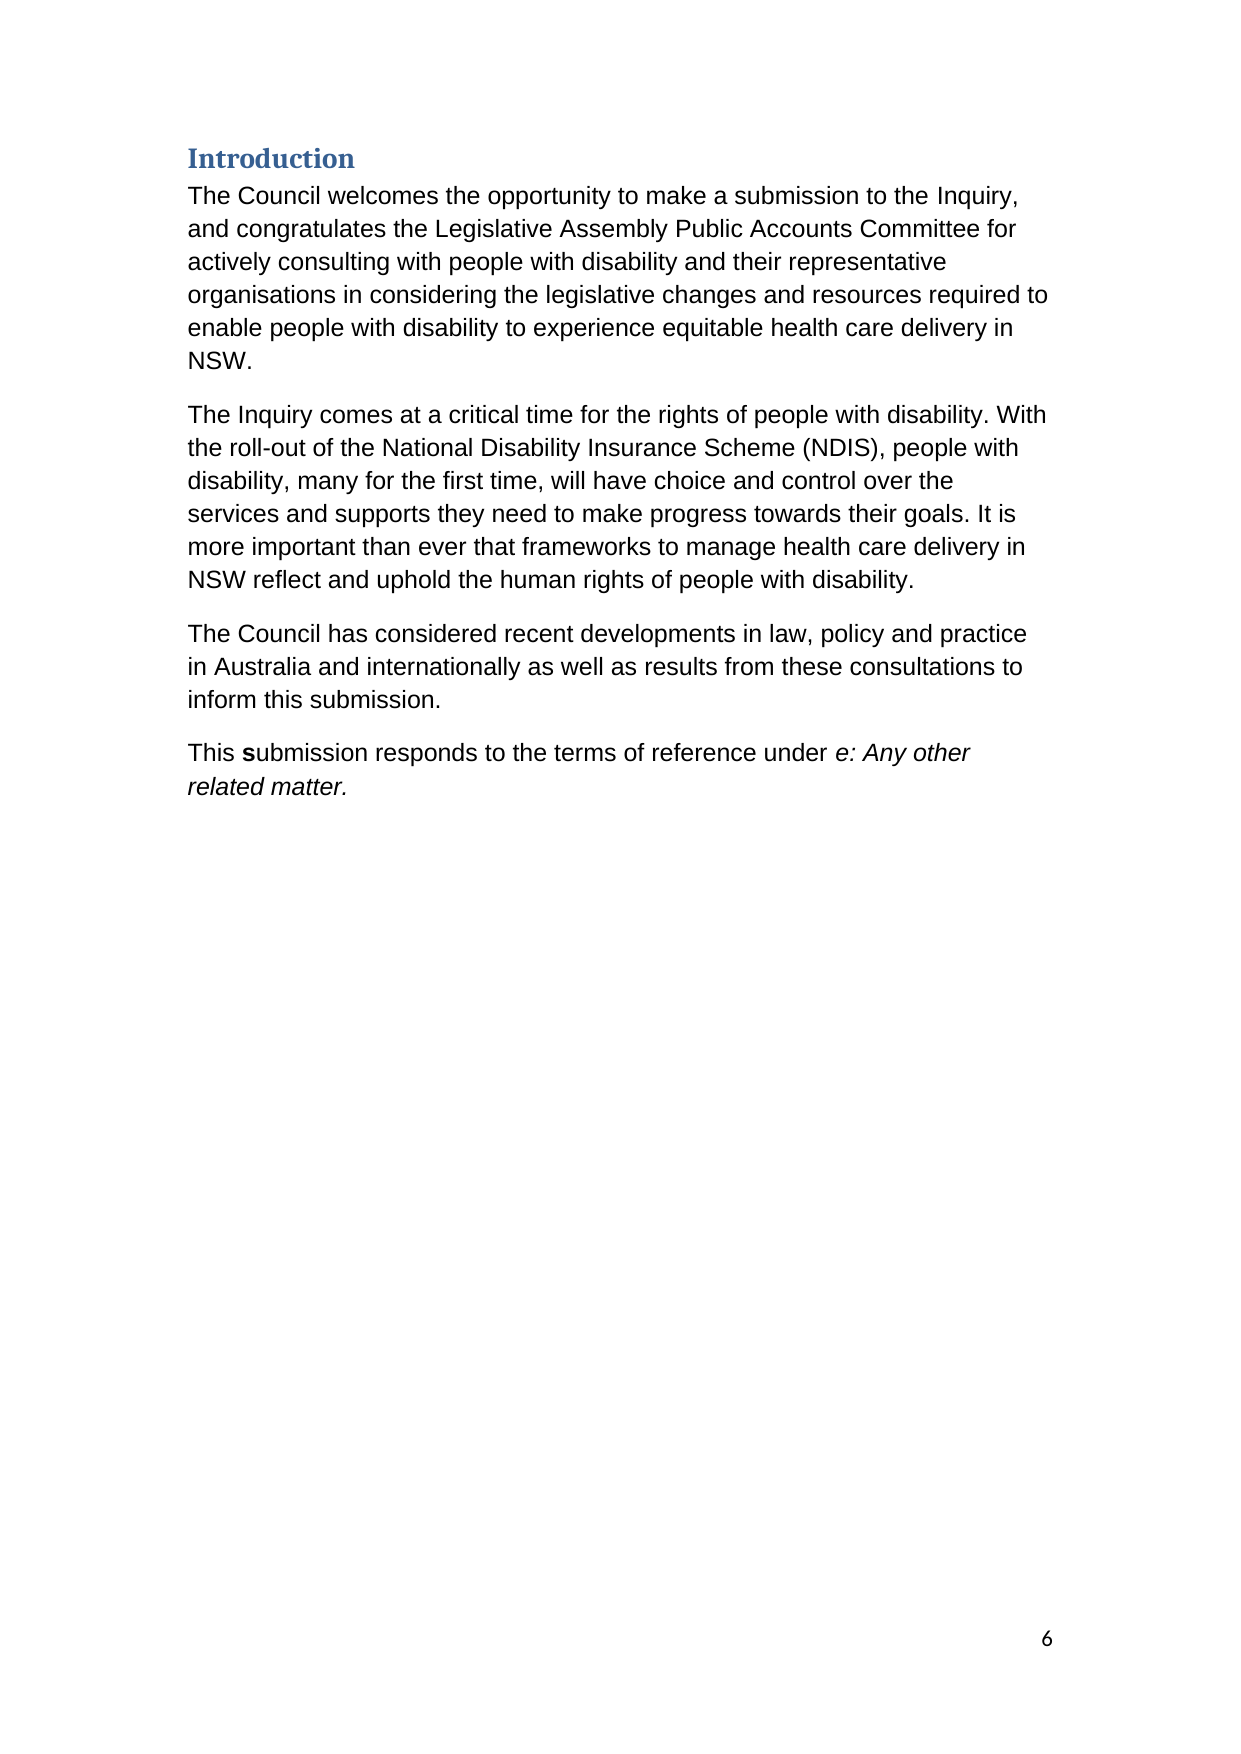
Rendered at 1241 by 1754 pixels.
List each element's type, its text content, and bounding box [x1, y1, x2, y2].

text This submission responds to the terms of reference under e: Any other related matter. [187, 738, 1053, 800]
text The Council welcomes the opportunity to make a submission to the Inquiry, and congratulates the Legislative Assembly Public Accounts Committee for actively consulting with people with disability and their representative organisations in considering the legislative changes and resources required to enable people with disability to experience equitable health care delivery in NSW. [187, 181, 1053, 374]
text The Inquiry comes at a critical time for the rights of people with disability. With the roll-out of the National Disability Insurance Scheme (NDIS), people with disability, many for the first time, will have choice and control over the services and supports they need to make progress towards their goals. It is more important than ever that frameworks to manage health care delivery in NSW reflect and uphold the human rights of people with disability. [187, 399, 1053, 593]
text The Council has considered recent developments in law, policy and practice in Australia and internationally as well as results from these consultations to inform this submission. [187, 618, 1053, 713]
subtitle Introduction [187, 142, 1053, 176]
